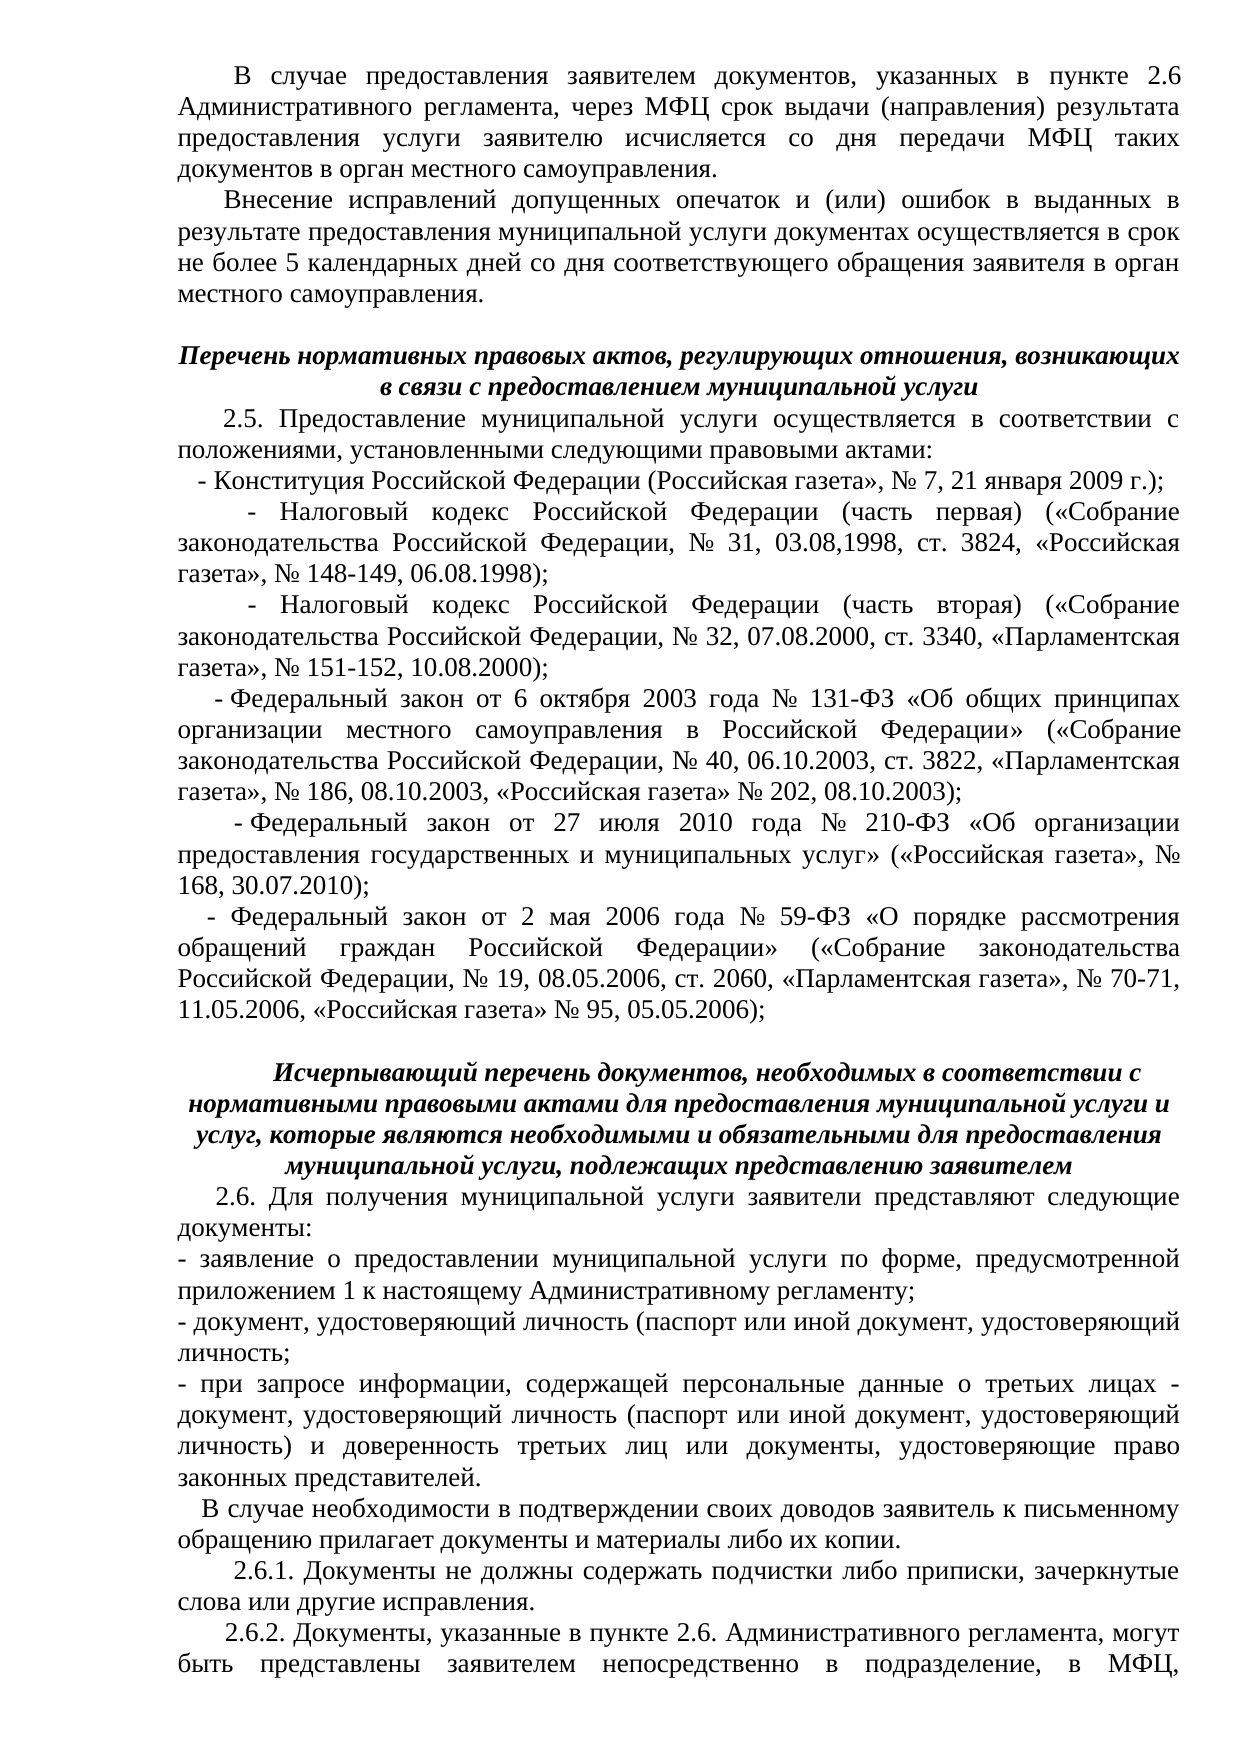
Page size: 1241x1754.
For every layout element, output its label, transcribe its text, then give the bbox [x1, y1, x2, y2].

text 2.6.1. Документы не должны содержать подчистки либо приписки, зачеркнутые слова или другие исправления. [177, 1554, 1181, 1616]
text - Конституция Российской Федерации (Российская газета», № 7, 21 января 2009 г.); [177, 464, 1181, 495]
text - Налоговый кодекс Российской Федерации (часть первая) («Собрание законодательства Российской Федерации, № 31, 03.08,1998, ст. 3824, «Российская газета», № 148-149, 06.08.1998); [177, 495, 1181, 588]
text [177, 1616, 1181, 1679]
text 2.6. Для получения муниципальной услуги заявители представляют следующие документы: [177, 1180, 1181, 1243]
text 2.5. Предоставление муниципальной услуги осуществляется в соответствии с положениями, установленными следующими правовыми актами: [177, 402, 1181, 464]
text - Федеральный закон от 6 октября 2003 года № 131-ФЗ «Об общих принципах организации местного самоуправления в Российской Федерации» («Собрание законодательства Российской Федерации, № 40, 06.10.2003, ст. 3822, «Парламентская газета», № 186, 08.10.2003, «Российская газета» № 202, 08.10.2003); [177, 682, 1181, 807]
text - Налоговый кодекс Российской Федерации (часть вторая) («Собрание законодательства Российской Федерации, № 32, 07.08.2000, ст. 3340, «Парламентская газета», № 151-152, 10.08.2000); [177, 588, 1181, 682]
text Исчерпывающий перечень документов, необходимых в соответствии с нормативными правовыми актами для предоставления муниципальной услуги и услуг, которые являются необходимыми и обязательными для предоставления муниципальной услуги, подлежащих представлению заявителем [177, 1056, 1181, 1180]
text В случае предоставления заявителем документов, указанных в пункте 2.6 Административного регламента, через МФЦ срок выдачи (направления) результата предоставления услуги заявителю исчисляется со дня передачи МФЦ таких документов в орган местного самоуправления. [177, 59, 1181, 184]
text Перечень нормативных правовых актов, регулирующих отношения, возникающих в связи с предоставлением муниципальной услуги [177, 339, 1181, 402]
text В случае необходимости в подтверждении своих доводов заявитель к письменному обращению прилагает документы и материалы либо их копии. [177, 1492, 1181, 1554]
text Внесение исправлений допущенных опечаток и (или) ошибок в выданных в результате предоставления муниципальной услуги документах осуществляется в срок не более 5 календарных дней со дня соответствующего обращения заявителя в орган местного самоуправления. [177, 184, 1181, 308]
text - документ, удостоверяющий личность (паспорт или иной документ, удостоверяющий личность; [177, 1305, 1181, 1367]
text - Федеральный закон от 2 мая 2006 года № 59-ФЗ «О порядке рассмотрения обращений граждан Российской Федерации» («Собрание законодательства Российской Федерации, № 19, 08.05.2006, ст. 2060, «Парламентская газета», № 70-71, 11.05.2006, «Российская газета» № 95, 05.05.2006); [177, 900, 1181, 1024]
text - Федеральный закон от 27 июля 2010 года № 210-ФЗ «Об организации предоставления государственных и муниципальных услуг» («Российская газета», № 168, 30.07.2010); [177, 807, 1181, 900]
text - при запросе информации, содержащей персональные данные о третьих лицах - документ, удостоверяющий личность (паспорт или иной документ, удостоверяющий личность) и доверенность третьих лиц или документы, удостоверяющие право законных представителей. [177, 1367, 1181, 1492]
text - заявление о предоставлении муниципальной услуги по форме, предусмотренной приложением 1 к настоящему Административному регламенту; [177, 1243, 1181, 1305]
